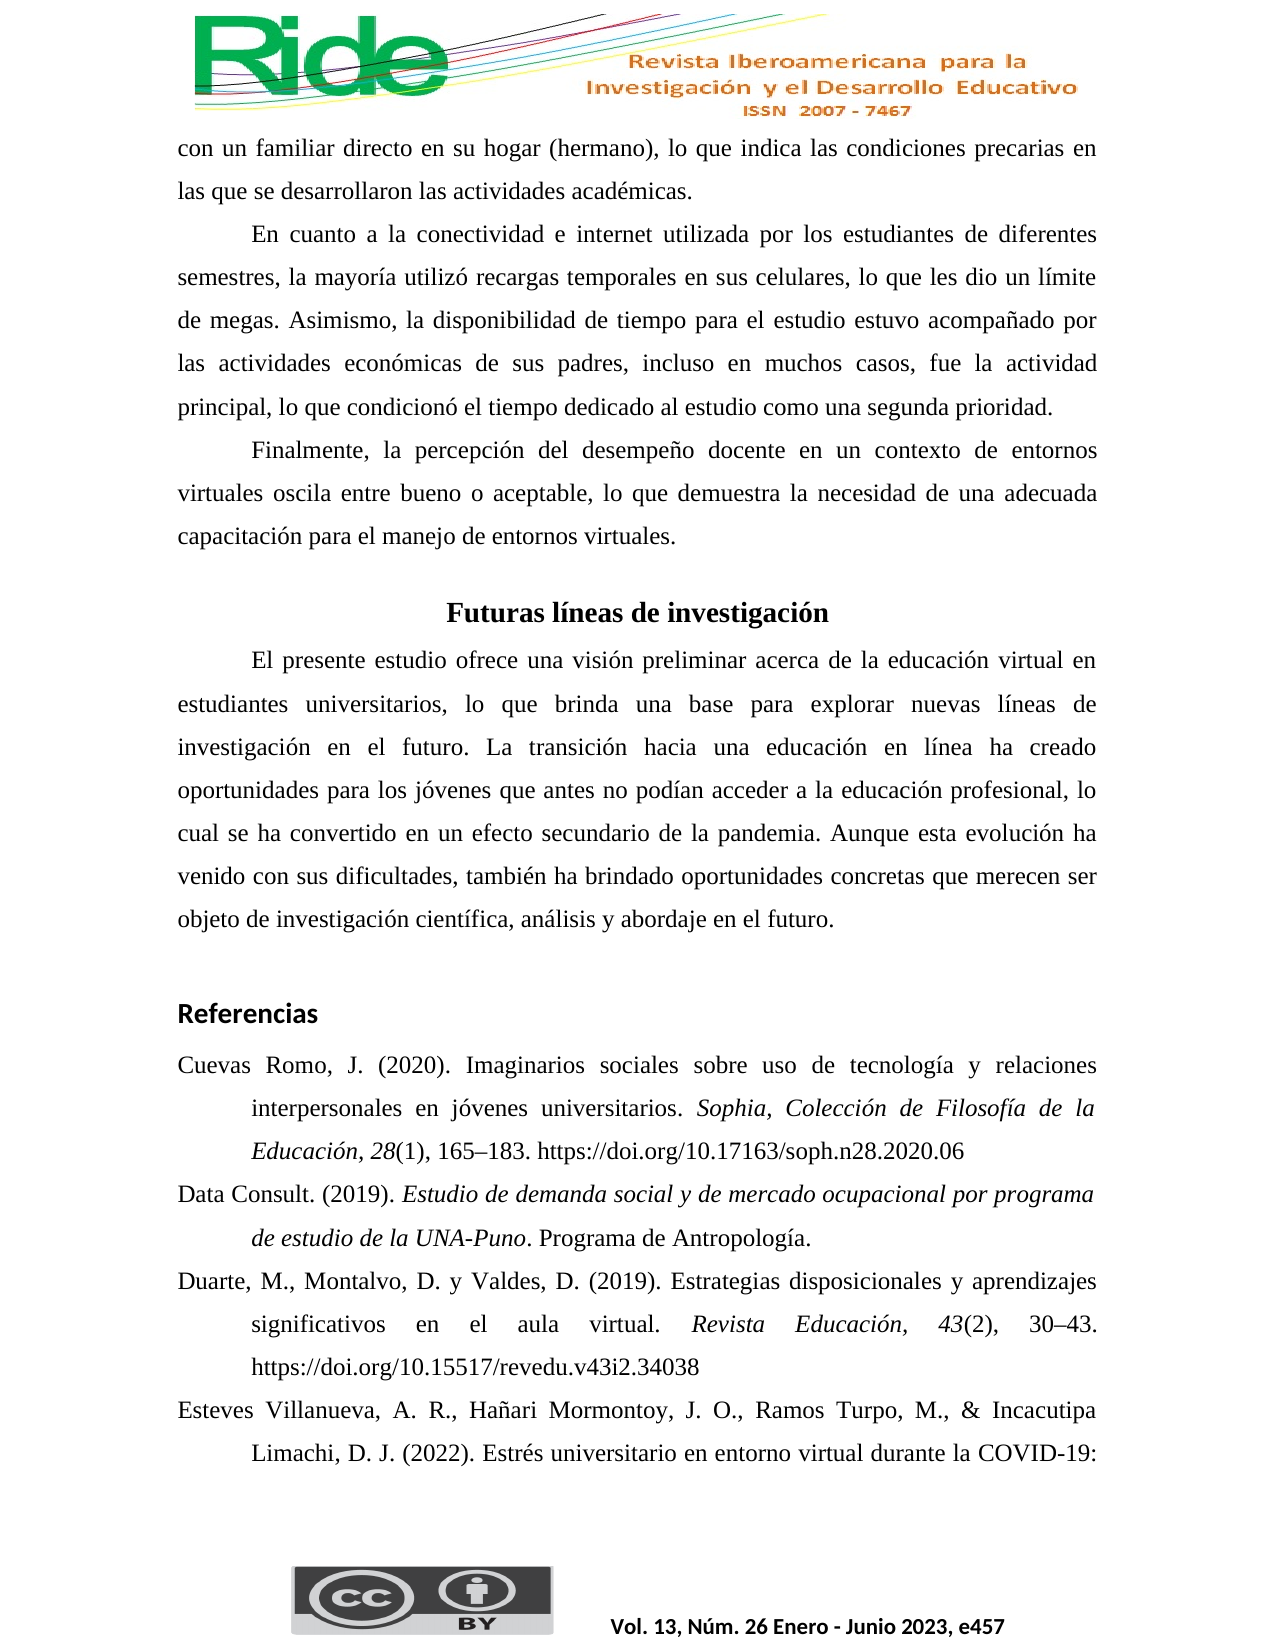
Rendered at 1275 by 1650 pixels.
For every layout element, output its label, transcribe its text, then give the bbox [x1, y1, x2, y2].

text Data Consult. (2019). Estudio de demanda social y de mercado ocupacional por programa de estudio de la UNA-Puno. Programa de Antropología. [177, 1179, 1098, 1251]
subtitle Referencias [177, 995, 1098, 1031]
text Duarte, M., Montalvo, D. y Valdes, D. (2019). Estrategias disposicionales y aprendizajes significativos en el aula virtual. Revista Educación, 43(2), 30–43. https://doi.org/10.15517/revedu.v43i2.34038 [177, 1266, 1098, 1381]
picture [194, 14, 1081, 119]
text Cuevas Romo, J. (2020). Imaginarios sociales sobre uso de tecnología y relaciones interpersonales en jóvenes universitarios. Sophia, Colección de Filosofía de la Educación, 28(1), 165–183. https://doi.org/10.17163/soph.n28.2020.06 [177, 1050, 1098, 1165]
text Finalmente, la percepción del desempeño docente en un contexto de entornos virtuales oscila entre bueno o aceptable, lo que demuestra la necesidad de una adecuada capacitación para el manejo de entornos virtuales. [177, 435, 1098, 550]
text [177, 1395, 1098, 1467]
text El presente estudio ofrece una visión preliminar acerca de la educación virtual en estudiantes universitarios, lo que brinda una base para explorar nuevas líneas de investigación en el futuro. La transición hacia una educación en línea ha creado oportunidades para los jóvenes que antes no podían acceder a la educación profesional, lo cual se ha convertido en un efecto secundario de la pandemia. Aunque esta evolución ha venido con sus dificultades, también ha brindado oportunidades concretas que merecen ser objeto de investigación científica, análisis y abordaje en el futuro. [177, 646, 1098, 933]
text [177, 133, 1098, 205]
text En cuanto a la conectividad e internet utilizada por los estudiantes de diferentes semestres, la mayoría utilizó recargas temporales en sus celulares, lo que les dio un límite de megas. Asimismo, la disponibilidad de tiempo para el estudio estuvo acompañado por las actividades económicas de sus padres, incluso en muchos casos, fue la actividad principal, lo que condicionó el tiempo dedicado al estudio como una segunda prioridad. [177, 219, 1098, 420]
subtitle Futuras líneas de investigación [177, 595, 1098, 629]
picture [291, 1566, 554, 1635]
